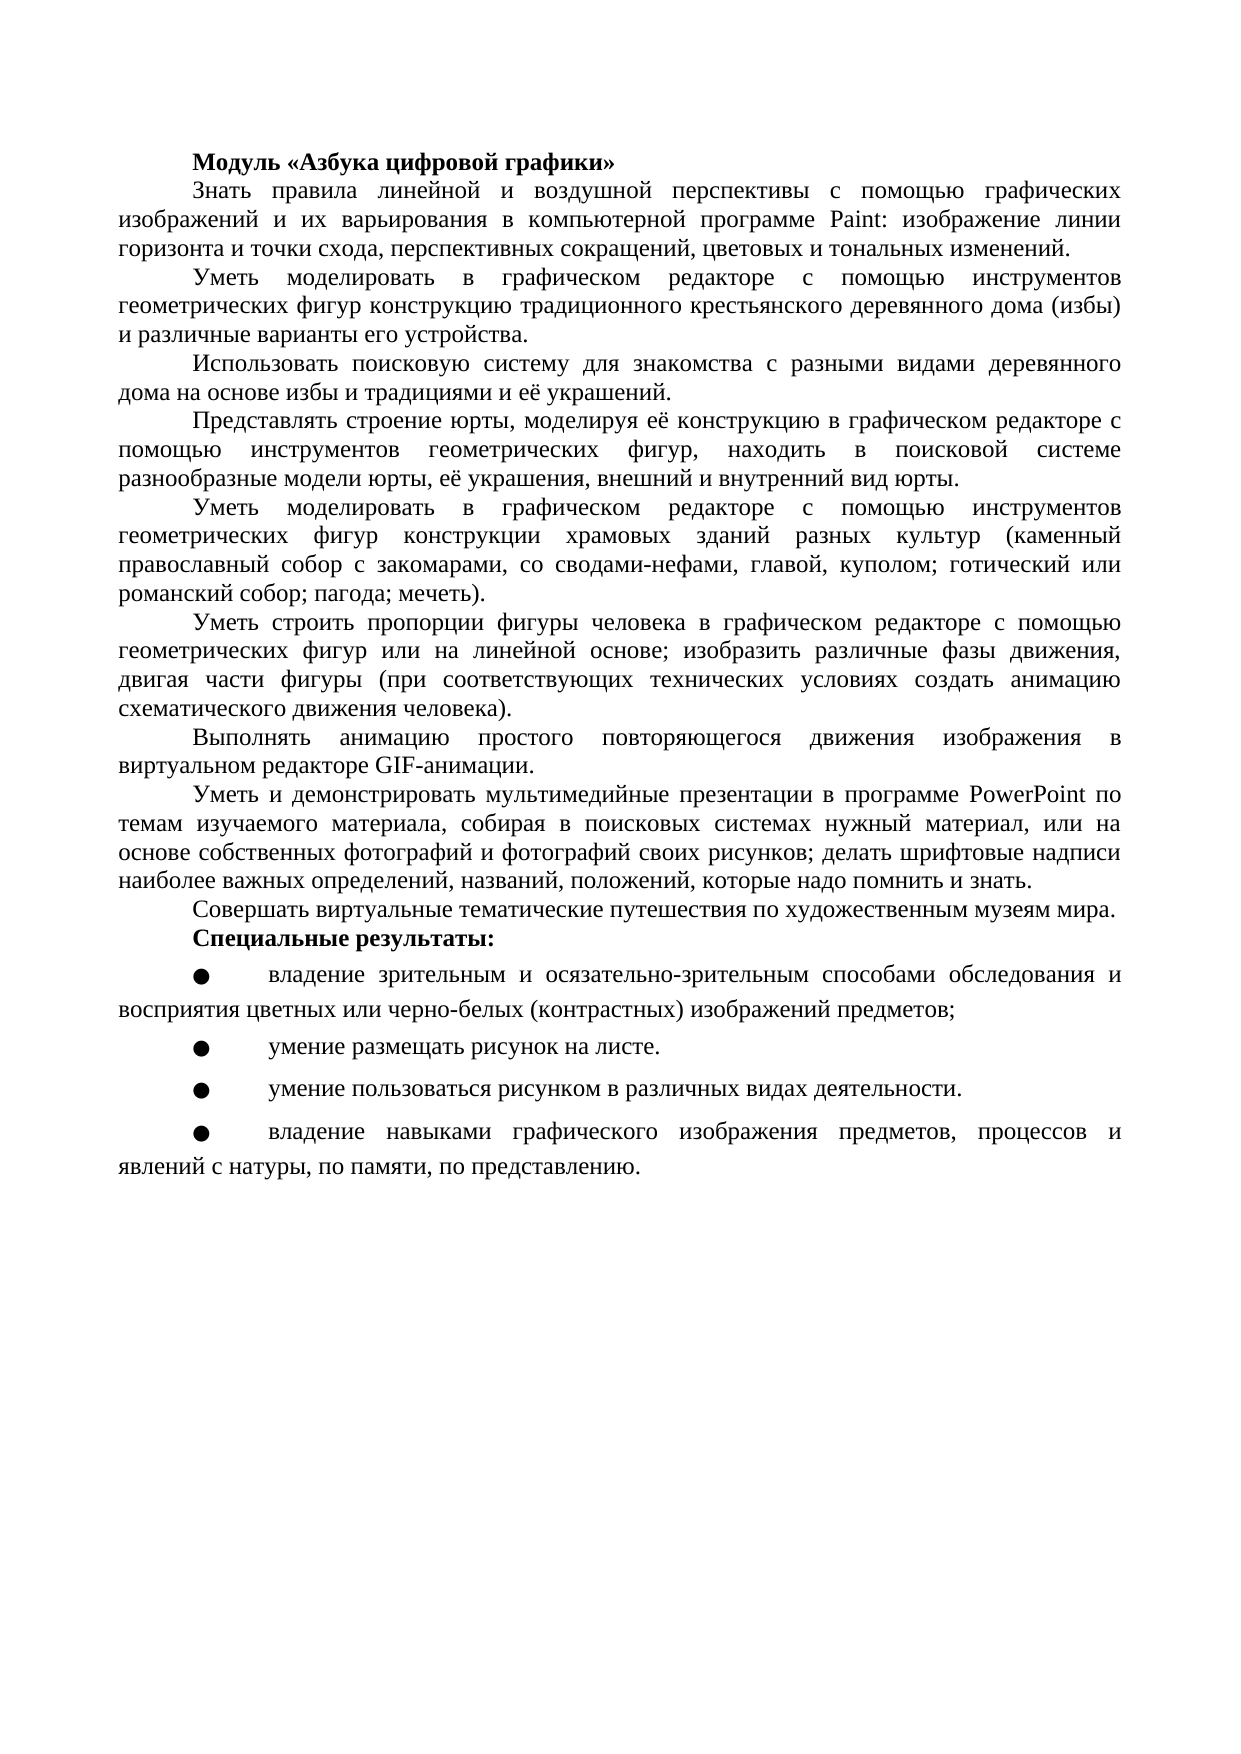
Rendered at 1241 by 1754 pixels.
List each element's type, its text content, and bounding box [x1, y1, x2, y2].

text Специальные результаты: [118, 923, 1122, 952]
text Представлять строение юрты, моделируя её конструкцию в графическом редакторе с помощью инструментов геометрических фигур, находить в поисковой системе разнообразные модели юрты, её украшения, внешний и внутренний вид юрты. [118, 406, 1122, 492]
list владение зрительным и осязательно-зрительным способами обследования и восприятия цветных или черно-белых (контрастных) изображений предметов; [118, 952, 1122, 1023]
text Знать правила линейной и воздушной перспективы с помощью графических изображений и их варьирования в компьютерной программе Paint: изображение линии горизонта и точки схода, перспективных сокращений, цветовых и тональных изменений. [118, 176, 1122, 262]
list владение навыками графического изображения предметов, процессов и явлений с натуры, по памяти, по представлению. [118, 1109, 1122, 1180]
text Уметь моделировать в графическом редакторе с помощью инструментов геометрических фигур конструкцию традиционного крестьянского деревянного дома (избы) и различные варианты его устройства. [118, 262, 1122, 348]
text Использовать поисковую систему для знакомства с разными видами деревянного дома на основе избы и традициями и её украшений. [118, 348, 1122, 406]
text Модуль «Азбука цифровой графики» [118, 147, 1122, 176]
list умение пользоваться рисунком в различных видах деятельности. [118, 1066, 1122, 1109]
text Уметь моделировать в графическом редакторе с помощью инструментов геометрических фигур конструкции храмовых зданий разных культур (каменный православный собор с закомарами, со сводами-нефами, главой, куполом; готический или романский собор; пагода; мечеть). [118, 492, 1122, 607]
text Уметь строить пропорции фигуры человека в графическом редакторе с помощью геометрических фигур или на линейной основе; изобразить различные фазы движения, двигая части фигуры (при соответствующих технических условиях создать анимацию схематического движения человека). [118, 607, 1122, 722]
text Уметь и демонстрировать мультимедийные презентации в программе PowerPoint по темам изучаемого материала, собирая в поисковых системах нужный материал, или на основе собственных фотографий и фотографий своих рисунков; делать шрифтовые надписи наиболее важных определений, названий, положений, которые надо помнить и знать. [118, 779, 1122, 894]
text Выполнять анимацию простого повторяющегося движения изображения в виртуальном редакторе GIF-анимации. [118, 722, 1122, 779]
text Совершать виртуальные тематические путешествия по художественным музеям мира. [118, 894, 1122, 923]
list умение размещать рисунок на листе. [118, 1023, 1122, 1066]
